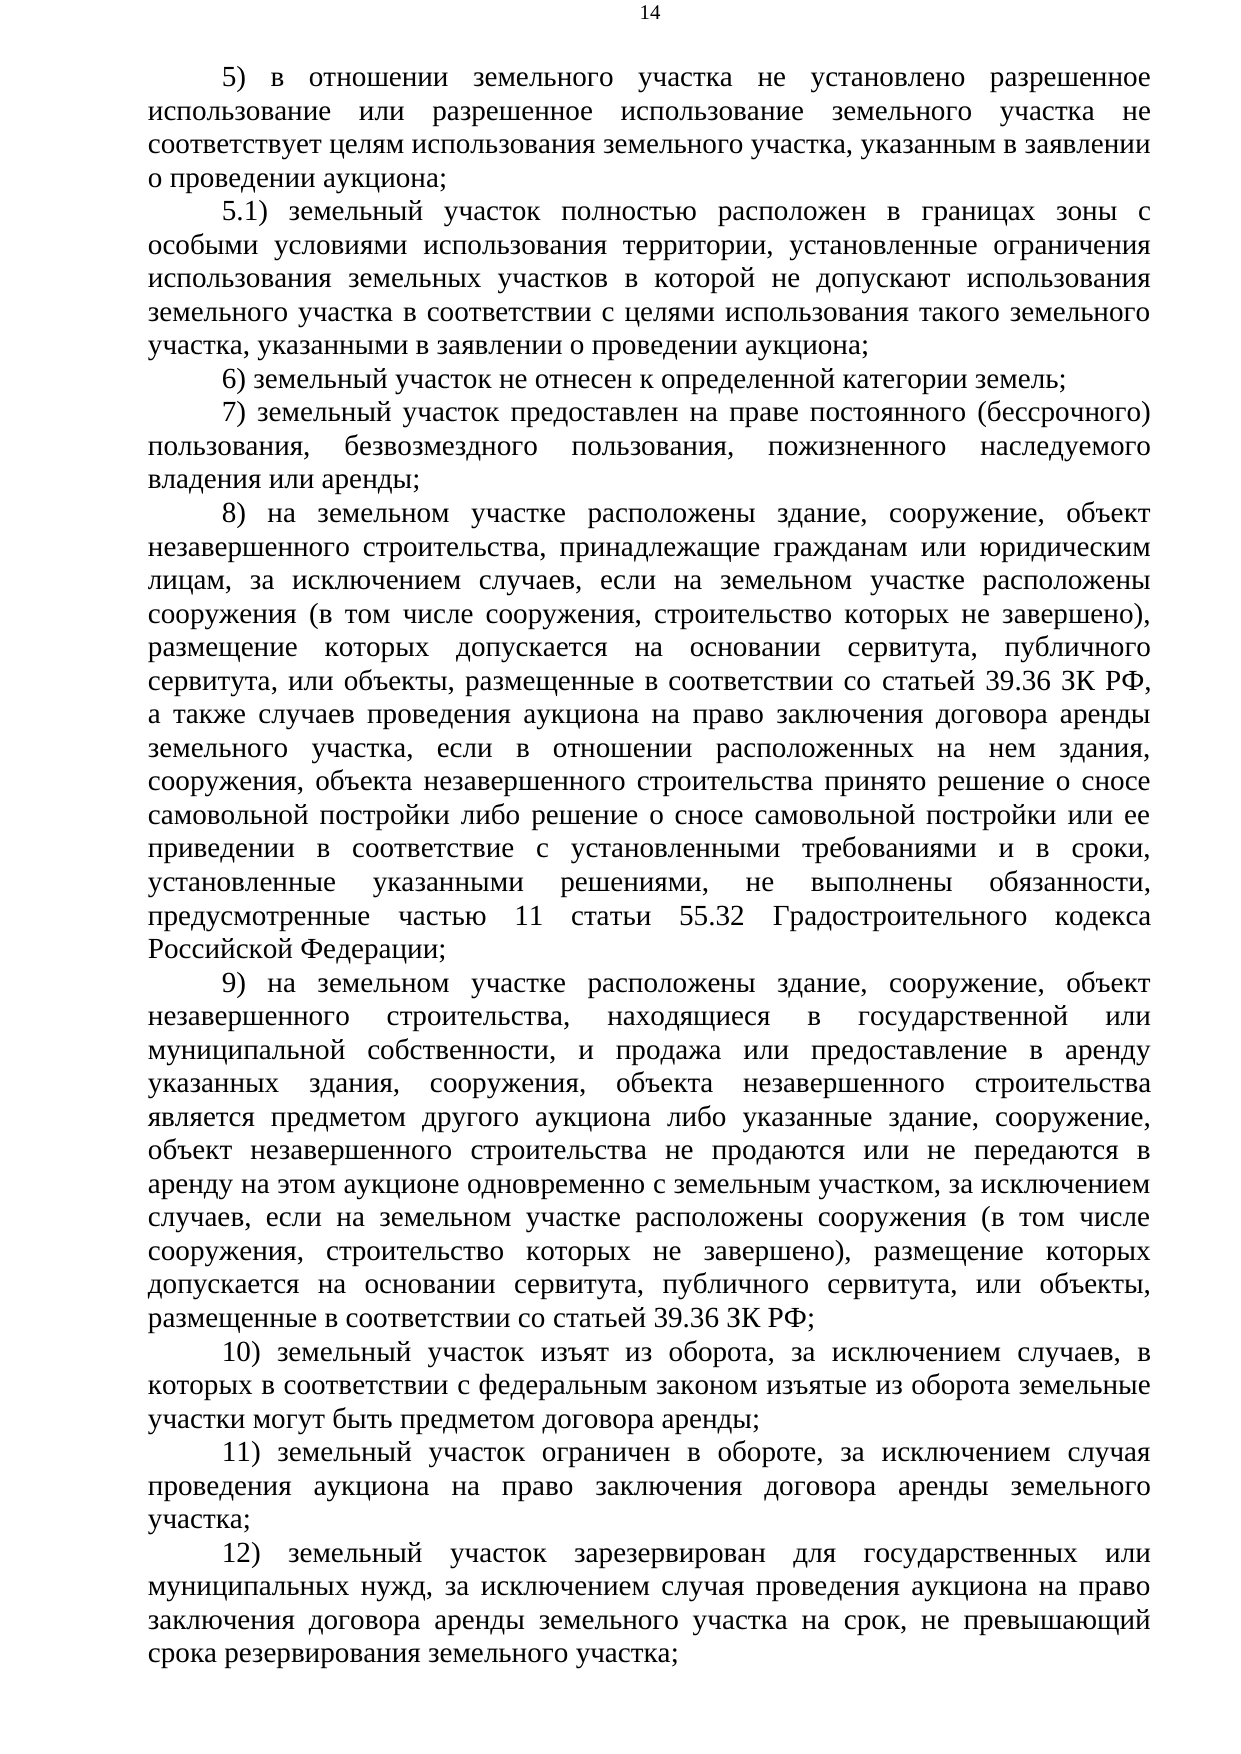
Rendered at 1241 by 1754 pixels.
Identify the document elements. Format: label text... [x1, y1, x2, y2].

text 9) на земельном участке расположены здание, сооружение, объект незавершенного строительства, находящиеся в государственной или муниципальной собственности, и продажа или предоставление в аренду указанных здания, сооружения, объекта незавершенного строительства является предметом другого аукциона либо указанные здание, сооружение, объект незавершенного строительства не продаются или не передаются в аренду на этом аукционе одновременно с земельным участком, за исключением случаев, если на земельном участке расположены сооружения (в том числе сооружения, строительство которых не завершено), размещение которых допускается на основании сервитута, публичного сервитута, или объекты, размещенные в соответствии со статьей 39.36 ЗК РФ; [148, 965, 1152, 1334]
text 8) на земельном участке расположены здание, сооружение, объект незавершенного строительства, принадлежащие гражданам или юридическим лицам, за исключением случаев, если на земельном участке расположены сооружения (в том числе сооружения, строительство которых не завершено), размещение которых допускается на основании сервитута, публичного сервитута, или объекты, размещенные в соответствии со статьей 39.36 ЗК РФ, а также случаев проведения аукциона на право заключения договора аренды земельного участка, если в отношении расположенных на нем здания, сооружения, объекта незавершенного строительства принято решение о сносе самовольной постройки либо решение о сносе самовольной постройки или ее приведении в соответствие с установленными требованиями и в сроки, установленные указанными решениями, не выполнены обязанности, предусмотренные частью 11 статьи 55.32 Градостроительного кодекса Российской Федерации; [148, 495, 1152, 965]
text 11) земельный участок ограничен в обороте, за исключением случая проведения аукциона на право заключения договора аренды земельного участка; [148, 1434, 1152, 1535]
text 5) в отношении земельного участка не установлено разрешенное использование или разрешенное использование земельного участка не соответствует целям использования земельного участка, указанным в заявлении о проведении аукциона; [148, 59, 1152, 193]
text 7) земельный участок предоставлен на праве постоянного (бессрочного) пользования, безвозмездного пользования, пожизненного наследуемого владения или аренды; [148, 394, 1152, 495]
text 10) земельный участок изъят из оборота, за исключением случаев, в которых в соответствии с федеральным законом изъятые из оборота земельные участки могут быть предметом договора аренды; [148, 1334, 1152, 1434]
text 6) земельный участок не отнесен к определенной категории земель; [148, 361, 1152, 394]
text 12) земельный участок зарезервирован для государственных или муниципальных нужд, за исключением случая проведения аукциона на право заключения договора аренды земельного участка на срок, не превышающий срока резервирования земельного участка; [148, 1535, 1152, 1669]
text 5.1) земельный участок полностью расположен в границах зоны с особыми условиями использования территории, установленные ограничения использования земельных участков в которой не допускают использования земельного участка в соответствии с целями использования такого земельного участка, указанными в заявлении о проведении аукциона; [148, 193, 1152, 361]
